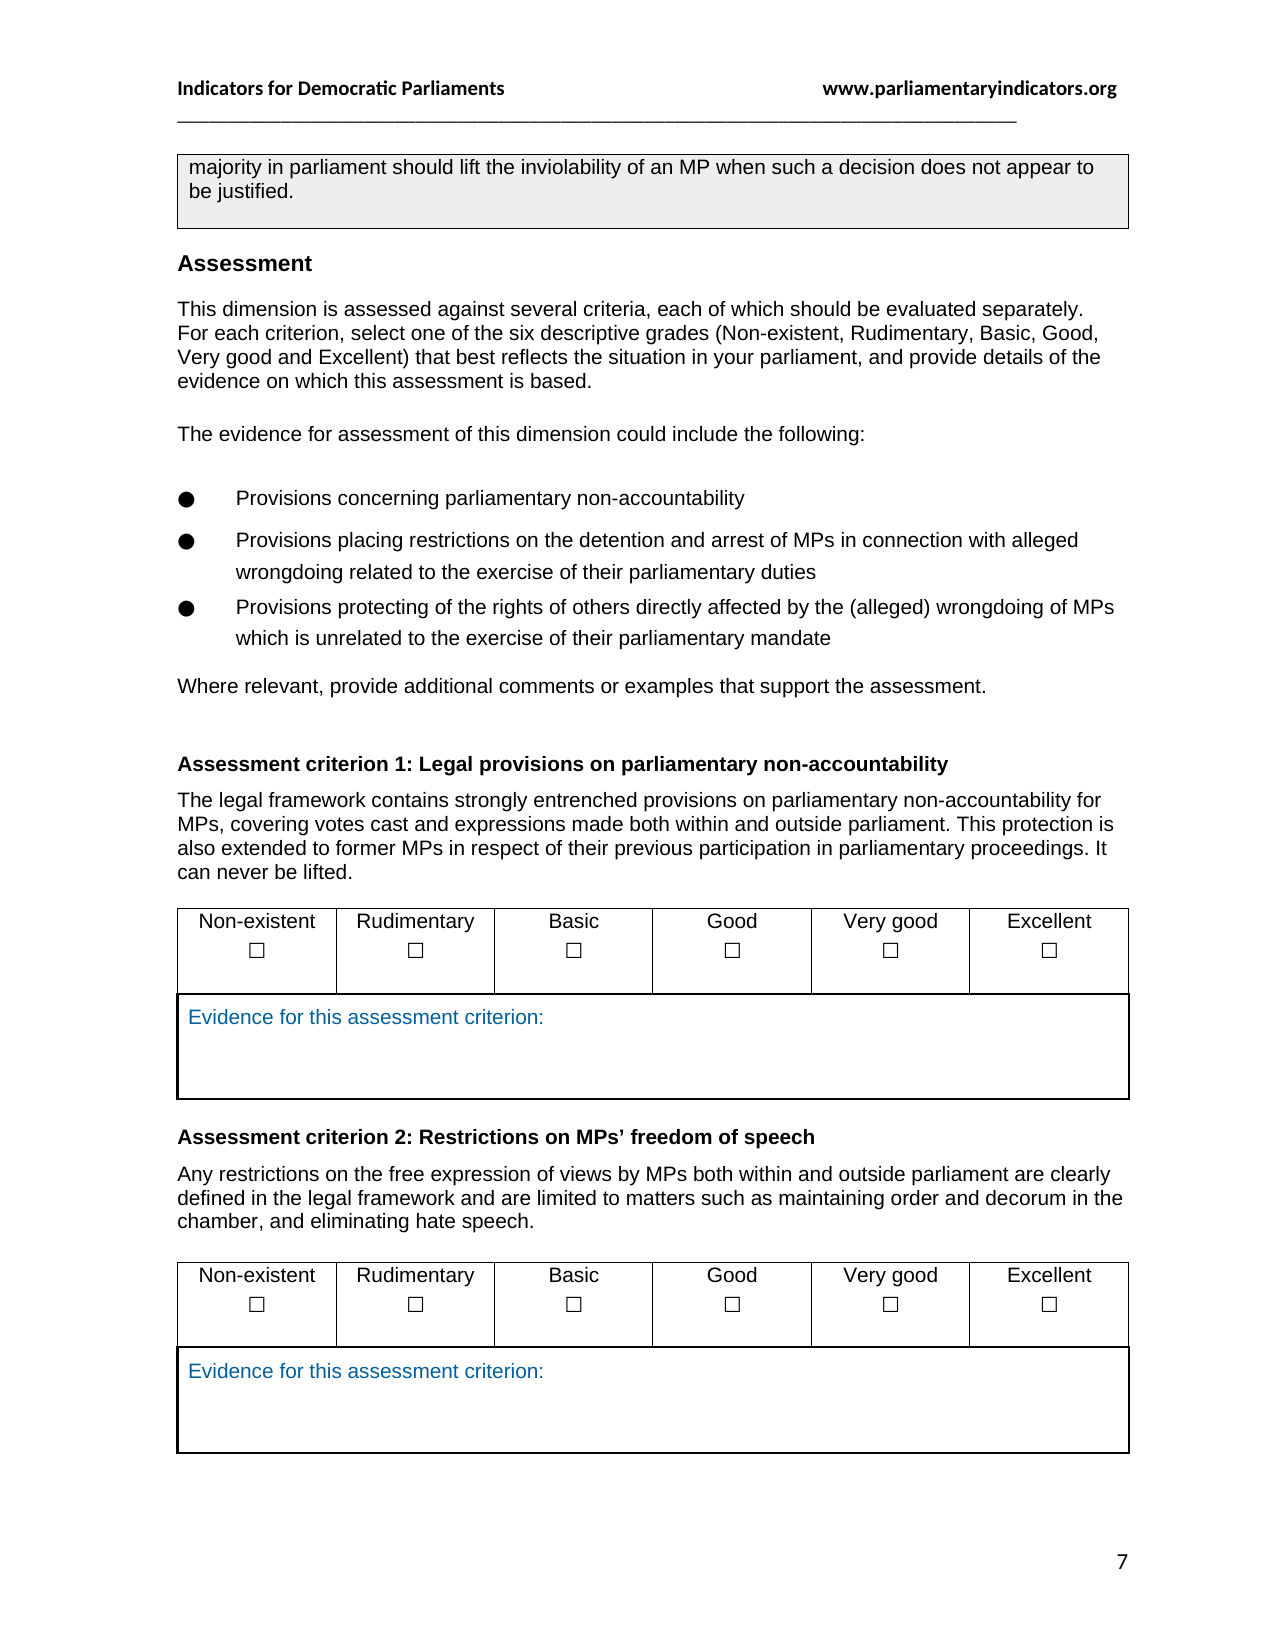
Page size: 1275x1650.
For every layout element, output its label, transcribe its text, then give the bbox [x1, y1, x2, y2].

text The legal framework contains strongly entrenched provisions on parliamentary non-accountability for MPs, covering votes cast and expressions made both within and outside parliament. This protection is also extended to former MPs in respect of their previous participation in parliamentary proceedings. It can never be lifted. [177, 788, 1128, 884]
list Provisions placing restrictions on the detention and arrest of MPs in connection with alleged wrongdoing related to the exercise of their parliamentary duties [177, 517, 1128, 583]
table_header Non-existent [178, 1263, 336, 1346]
table_header Very good [812, 1263, 969, 1346]
table_header Rudimentary [337, 909, 494, 992]
table_header Excellent [970, 1263, 1128, 1346]
subtitle Assessment criterion 1: Legal provisions on parliamentary non-accountability [177, 752, 1128, 776]
text The evidence for assessment of this dimension could include the following: [177, 421, 1128, 445]
table_header Basic [495, 1263, 652, 1346]
list Provisions protecting of the rights of others directly affected by the (alleged) wrongdoing of MPs which is unrelated to the exercise of their parliamentary mandate [177, 583, 1128, 650]
table_header Rudimentary [337, 1263, 494, 1346]
table_header Good [653, 909, 811, 992]
text For each criterion, select one of the six descriptive grades (Non-existent, Rudimentary, Basic, Good, Very good and Excellent) that best reflects the situation in your parliament, and provide details of the evidence on which this assessment is based. [177, 321, 1128, 393]
table_header Non-existent [178, 909, 336, 992]
table_cell Evidence for this assessment criterion: [179, 995, 1128, 1098]
table_header Good [653, 1263, 811, 1346]
table_header Very good [812, 909, 969, 992]
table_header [178, 155, 1128, 228]
table_cell Evidence for this assessment criterion: [179, 1348, 1128, 1452]
text Where relevant, provide additional comments or examples that support the assessment. [177, 674, 1128, 698]
table_header Excellent [970, 909, 1128, 992]
table_header Basic [495, 909, 652, 992]
title Assessment [177, 250, 1128, 276]
list Provisions concerning parliamentary non-accountability [177, 474, 1128, 517]
text Any restrictions on the free expression of views by MPs both within and outside parliament are clearly defined in the legal framework and are limited to matters such as maintaining order and decorum in the chamber, and eliminating hate speech. [177, 1161, 1128, 1233]
subtitle Assessment criterion 2: Restrictions on MPs’ freedom of speech [177, 1125, 1128, 1149]
text This dimension is assessed against several criteria, each of which should be evaluated separately. [177, 297, 1128, 321]
